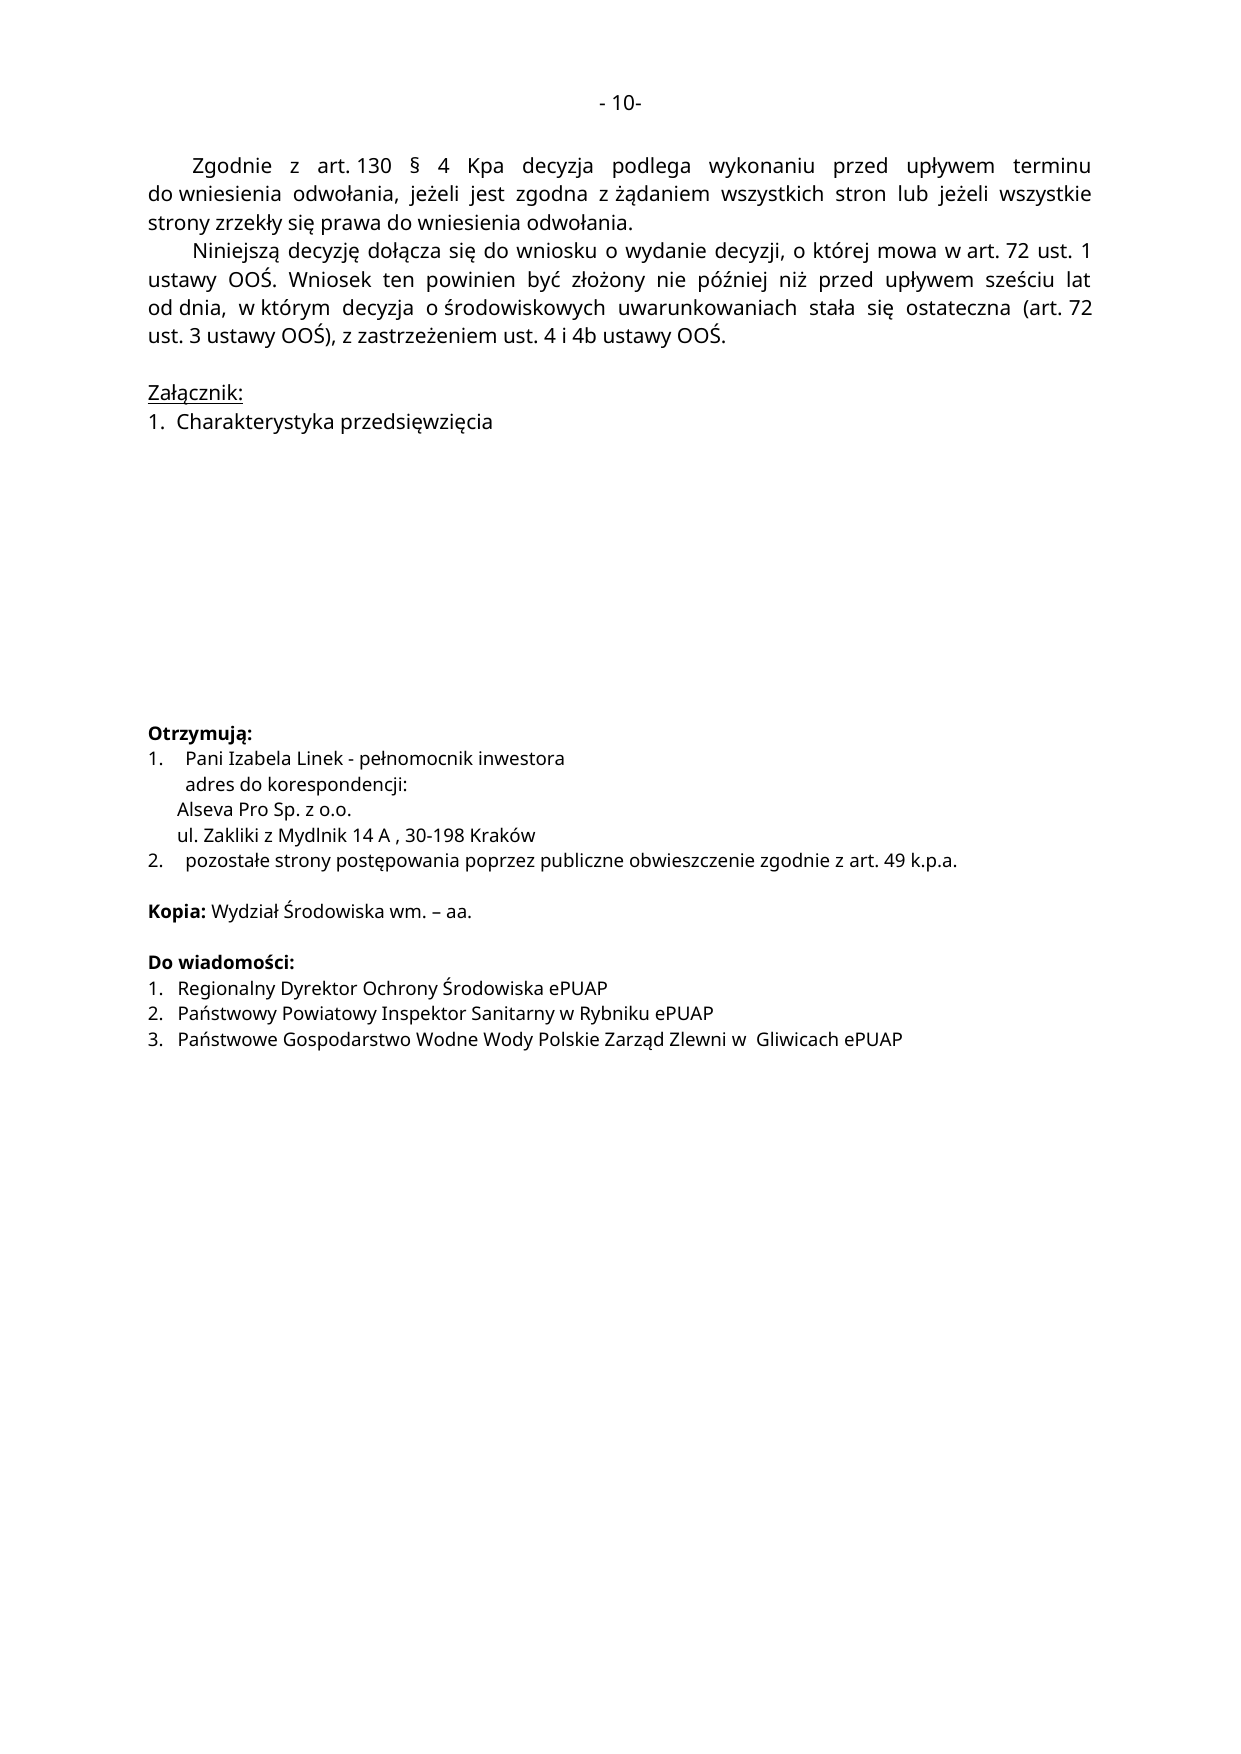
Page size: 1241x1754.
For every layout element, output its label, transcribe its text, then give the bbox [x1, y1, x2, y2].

list Pani Izabela Linek - pełnomocnik inwestora [148, 745, 1092, 771]
text Załącznik: [148, 378, 1092, 407]
text 1. Charakterystyka przedsięwzięcia [148, 407, 1092, 435]
list Regionalny Dyrektor Ochrony Środowiska ePUAP [148, 975, 1092, 1001]
text adres do korespondencji: [185, 771, 1092, 796]
text Otrzymują: [148, 720, 1092, 745]
text Alseva Pro Sp. z o.o. [148, 796, 1092, 822]
text Kopia: Wydział Środowiska wm. – aa. [148, 898, 1092, 924]
text Niniejszą decyzję dołącza się do wniosku o wydanie decyzji, o której mowa w art. 72 ust. 1 ustawy OOŚ. Wniosek ten powinien być złożony nie później niż przed upływem sześciu lat od dnia, w którym decyzja o środowiskowych uwarunkowaniach stała się ostateczna (art. 72 ust. 3 ustawy OOŚ), z zastrzeżeniem ust. 4 i 4b ustawy OOŚ. [148, 236, 1092, 350]
list Państwowe Gospodarstwo Wodne Wody Polskie Zarząd Zlewni w Gliwicach ePUAPŚR.6220.1.59.2023 Załącznik do decyzji [148, 1026, 1092, 1052]
list pozostałe strony postępowania poprzez publiczne obwieszczenie zgodnie z art. 49 k.p.a. [148, 847, 1092, 873]
text Do wiadomości: [148, 949, 1092, 975]
list Państwowy Powiatowy Inspektor Sanitarny w Rybniku ePUAP [148, 1001, 1092, 1026]
text Zgodnie z art. 130 § 4 Kpa decyzja podlega wykonaniu przed upływem terminu do wniesienia odwołania, jeżeli jest zgodna z żądaniem wszystkich stron lub jeżeli wszystkie strony zrzekły się prawa do wniesienia odwołania. [148, 151, 1092, 236]
text ul. Zakliki z Mydlnik 14 A , 30-198 Kraków [148, 822, 1092, 847]
